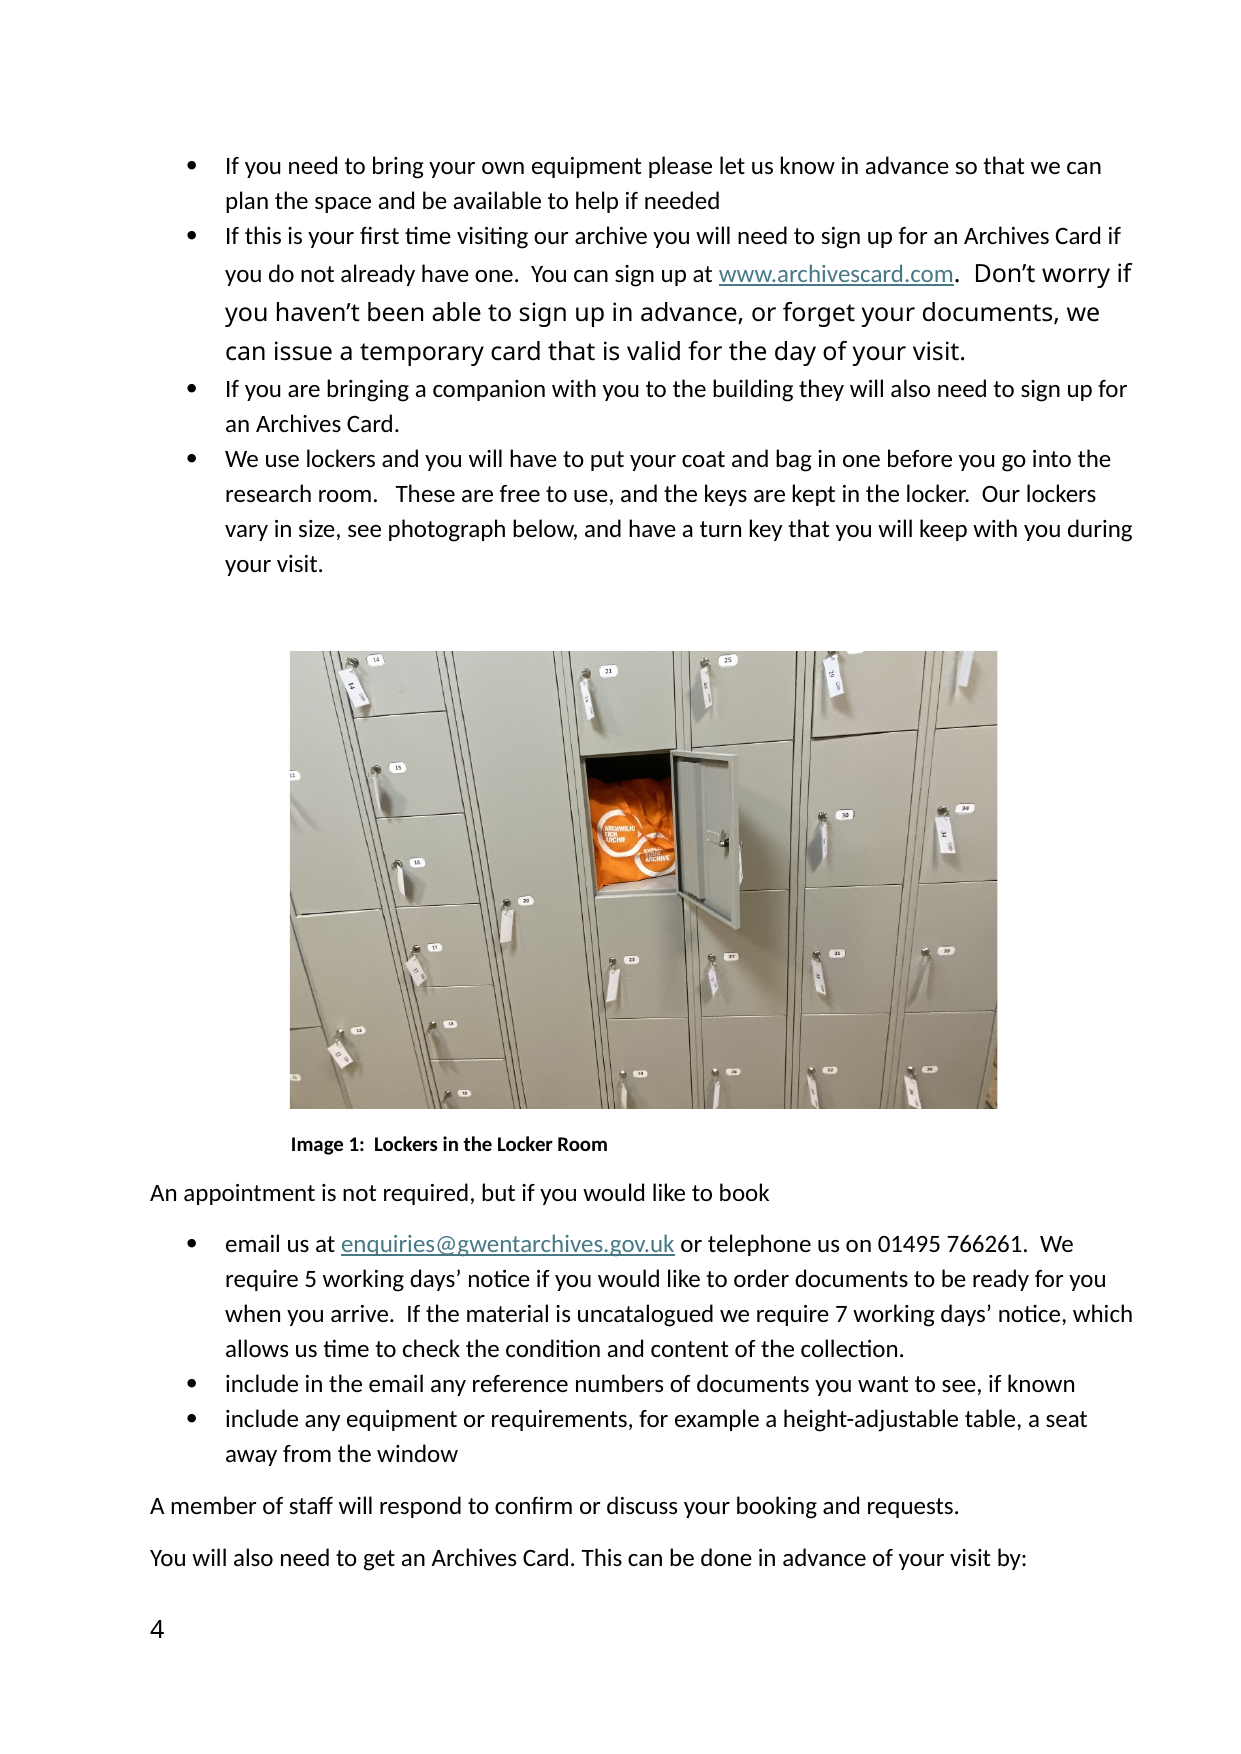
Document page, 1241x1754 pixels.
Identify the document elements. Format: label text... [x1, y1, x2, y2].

list include any equipment or requirements, for example a height-adjustable table, a seat away from the window [187, 1403, 1137, 1469]
text Image 1: Lockers in the Locker Room [150, 1131, 1137, 1156]
list include in the email any reference numbers of documents you want to see, if known [187, 1368, 1137, 1399]
list If this is your first time visiting our archive you will need to sign up for an Archives Card if you do not already have one. You can sign up at www.archivescard.com. Don’t worry if you haven’t been able to sign up in advance, or forget your documents, we can issue a temporary card that is valid for the day of your visit. [187, 220, 1137, 368]
text You will also need to get an Archives Card. This can be done in advance of your visit by: [150, 1542, 1137, 1572]
list email us at enquiries@gwentarchives.gov.uk or telephone us on 01495 766261. We require 5 working days’ notice if you would like to order documents to be ready for you when you arrive. If the material is uncatalogued we require 7 working days’ notice, which allows us time to check the condition and content of the collection. [187, 1228, 1137, 1364]
list If you are bringing a companion with you to the building they will also need to sign up for an Archives Card. [187, 373, 1137, 439]
text A member of staff will respond to confirm or discuss your booking and requests. [150, 1490, 1137, 1521]
list We use lockers and you will have to put your coat and bag in one before you go into the research room. These are free to use, and the keys are kept in the locker. Our lockers vary in size, see photograph below, and have a turn key that you will keep with you during your visit. [187, 443, 1137, 579]
list If you need to bring your own equipment please let us know in advance so that we can plan the space and be available to help if needed [187, 150, 1137, 216]
text An appointment is not required, but if you would like to book [150, 1177, 1137, 1207]
picture [289, 651, 998, 1109]
